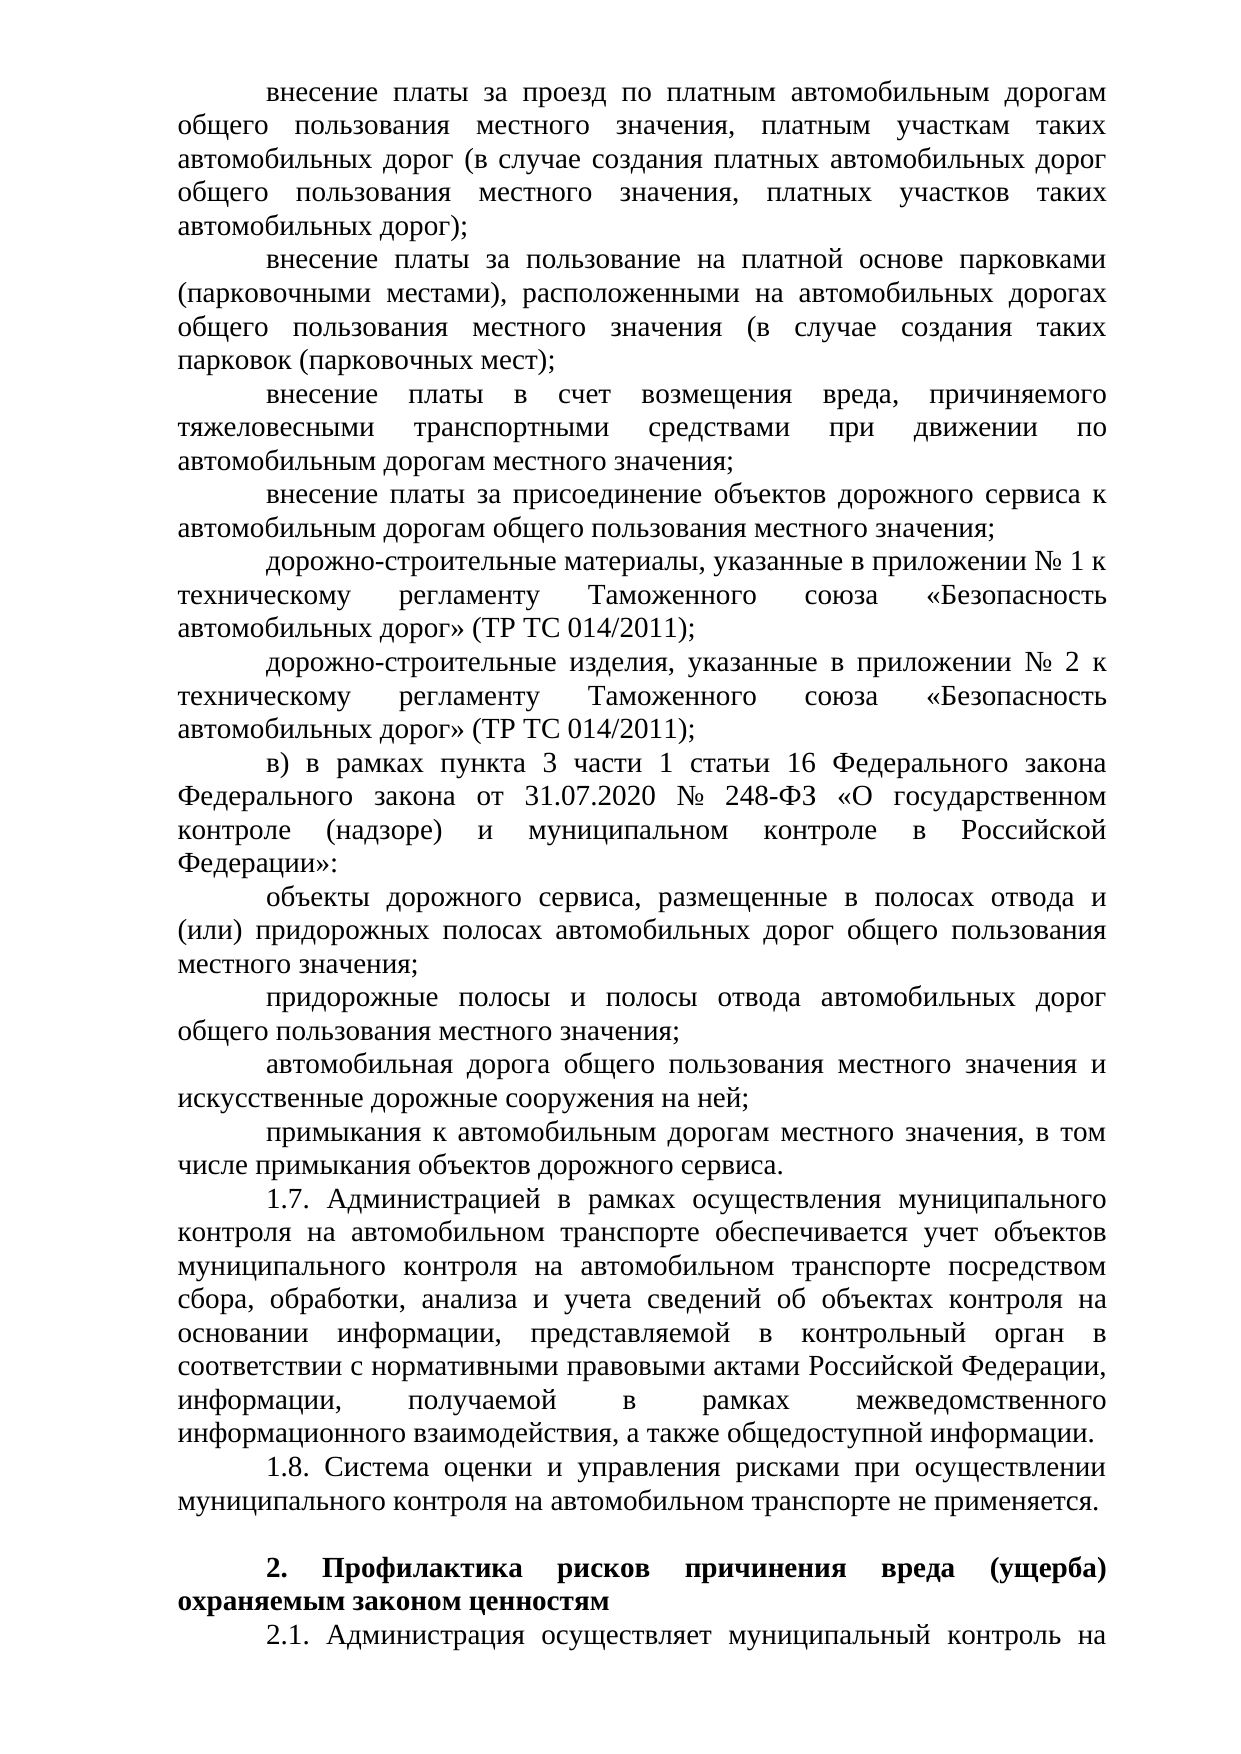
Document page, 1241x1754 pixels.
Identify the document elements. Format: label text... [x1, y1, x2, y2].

text 2. Профилактика рисков причинения вреда (ущерба) охраняемым законом ценностям [177, 1550, 1107, 1617]
text внесение платы за присоединение объектов дорожного сервиса к автомобильным дорогам общего пользования местного значения; [177, 476, 1107, 543]
text внесение платы за пользование на платной основе парковками (парковочными местами), расположенными на автомобильных дорогах общего пользования местного значения (в случае создания таких парковок (парковочных мест); [177, 242, 1107, 376]
text в) в рамках пункта 3 части 1 статьи 16 Федерального закона Федерального закона от 31.07.2020 № 248-ФЗ «О государственном контроле (надзоре) и муниципальном контроле в Российской Федерации»: [177, 745, 1107, 879]
text 1.7. Администрацией в рамках осуществления муниципального контроля на автомобильном транспорте обеспечивается учет объектов муниципального контроля на автомобильном транспорте посредством сбора, обработки, анализа и учета сведений об объектах контроля на основании информации, представляемой в контрольный орган в соответствии с нормативными правовыми актами Российской Федерации, информации, получаемой в рамках межведомственного информационного взаимодействия, а также общедоступной информации. [177, 1181, 1107, 1449]
text 1.8. Система оценки и управления рисками при осуществлении муниципального контроля на автомобильном транспорте не применяется. [177, 1449, 1107, 1516]
text дорожно-строительные изделия, указанные в приложении № 2 к техническому регламенту Таможенного союза «Безопасность автомобильных дорог» (ТР ТС 014/2011); [177, 644, 1107, 745]
text дорожно-строительные материалы, указанные в приложении № 1 к техническому регламенту Таможенного союза «Безопасность автомобильных дорог» (ТР ТС 014/2011); [177, 543, 1107, 644]
text объекты дорожного сервиса, размещенные в полосах отвода и (или) придорожных полосах автомобильных дорог общего пользования местного значения; [177, 879, 1107, 979]
text примыкания к автомобильным дорогам местного значения, в том числе примыкания объектов дорожного сервиса. [177, 1114, 1107, 1181]
text внесение платы за проезд по платным автомобильным дорогам общего пользования местного значения, платным участкам таких автомобильных дорог (в случае создания платных автомобильных дорог общего пользования местного значения, платных участков таких автомобильных дорог); [177, 74, 1107, 242]
text придорожные полосы и полосы отвода автомобильных дорог общего пользования местного значения; [177, 979, 1107, 1047]
text внесение платы в счет возмещения вреда, причиняемого тяжеловесными транспортными средствами при движении по автомобильным дорогам местного значения; [177, 376, 1107, 476]
text автомобильная дорога общего пользования местного значения и искусственные дорожные сооружения на ней; [177, 1047, 1107, 1114]
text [177, 1617, 1107, 1650]
